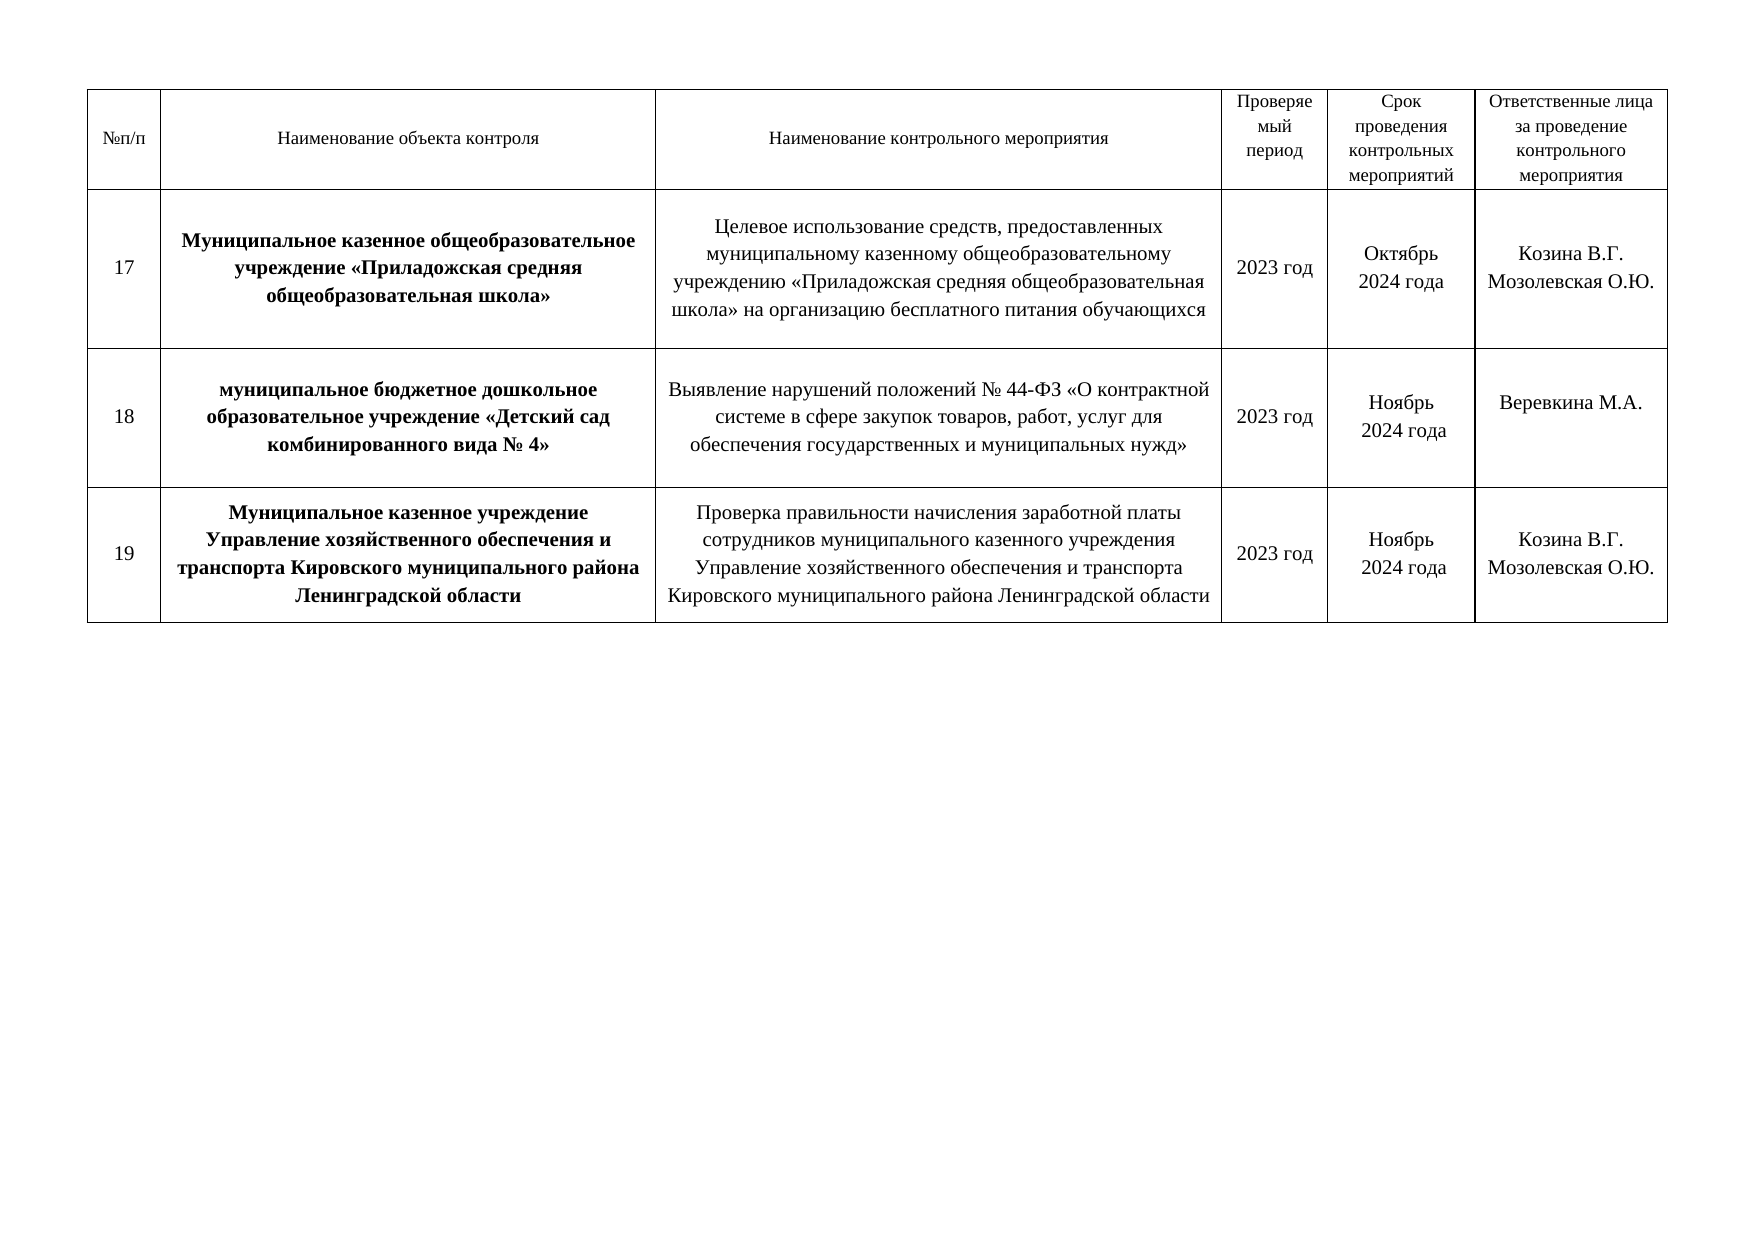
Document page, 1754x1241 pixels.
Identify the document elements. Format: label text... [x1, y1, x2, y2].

table_cell Проверка правильности начисления заработной платы сотрудников муниципального казенного учреждения Управление хозяйственного обеспечения и транспорта Кировского муниципального района Ленинградской области [656, 488, 1221, 622]
table_cell муниципальное бюджетное дошкольное образовательное учреждение «Детский сад комбинированного вида № 4» [161, 349, 655, 487]
table_header Наименование объекта контроля [161, 90, 655, 189]
table_header Проверяемый период [1222, 90, 1327, 189]
table_cell Ноябрь 2024 года [1328, 349, 1474, 487]
table_header Ответственные лица за проведение контрольного мероприятия [1476, 90, 1667, 189]
table_header №п/п [88, 90, 160, 189]
table_cell Целевое использование средств, предоставленных муниципальному казенному общеобразовательному учреждению «Приладожская средняя общеобразовательная школа» на организацию бесплатного питания обучающихся [656, 190, 1221, 348]
table_cell Муниципальное казенное общеобразовательное учреждение «Приладожская средняя общеобразовательная школа» [161, 190, 655, 348]
table_header Наименование контрольного мероприятия [656, 90, 1221, 189]
table_cell 2023 год [1222, 488, 1327, 622]
table_cell Козина В.Г. Мозолевская О.Ю. [1476, 190, 1667, 348]
table_cell 2023 год [1222, 190, 1327, 348]
table_cell 18 [88, 349, 160, 487]
table_cell Ноябрь 2024 года [1328, 488, 1474, 622]
table_header Срок проведения контрольных мероприятий [1328, 90, 1474, 189]
table_cell 2023 год [1222, 349, 1327, 487]
table_cell Октябрь 2024 года [1328, 190, 1474, 348]
table_cell Козина В.Г. Мозолевская О.Ю. [1476, 488, 1667, 622]
table_cell Муниципальное казенное учреждение Управление хозяйственного обеспечения и транспорта Кировского муниципального района Ленинградской области [161, 488, 655, 622]
table_cell 19 [88, 488, 160, 622]
table_cell 17 [88, 190, 160, 348]
table_cell Веревкина М.А. [1476, 349, 1667, 487]
